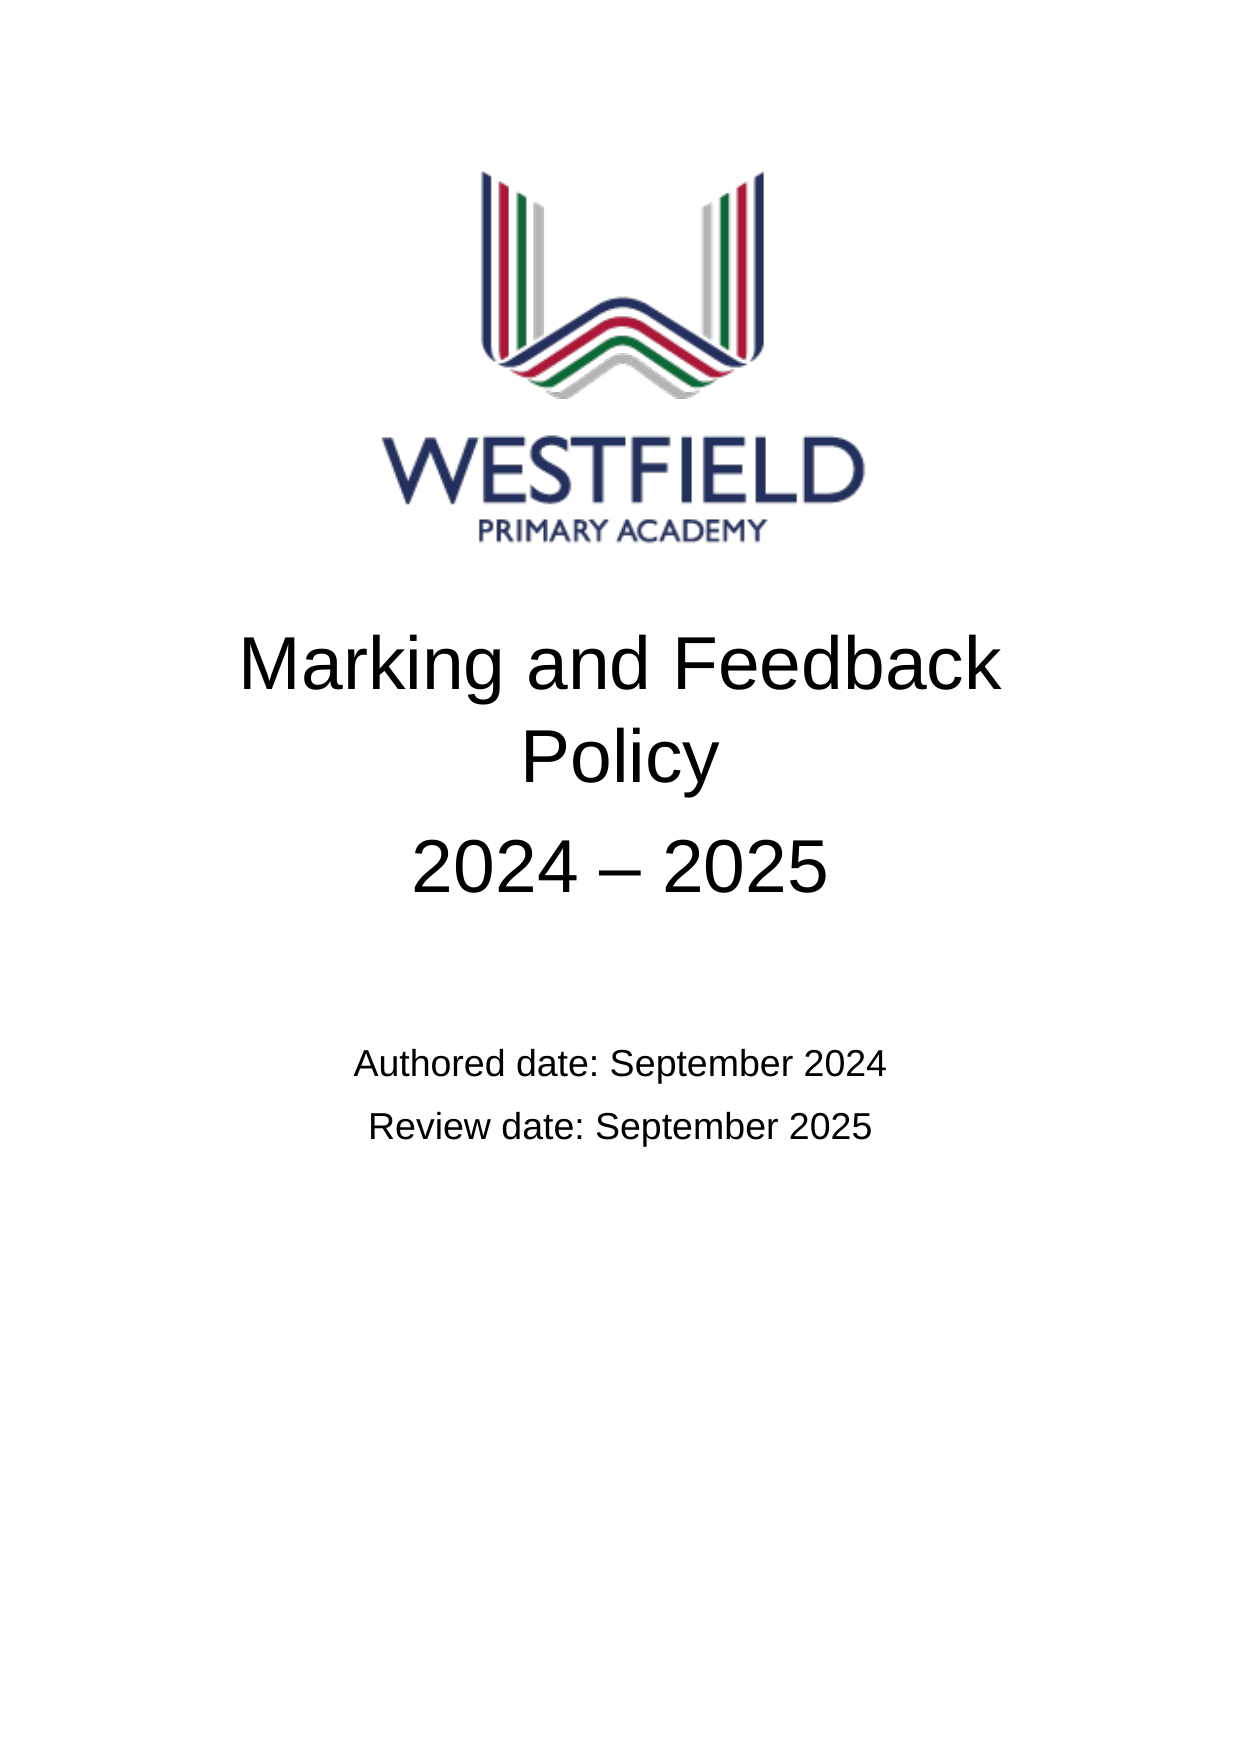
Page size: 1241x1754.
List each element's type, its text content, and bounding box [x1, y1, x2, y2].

text Review date: September 2025 [150, 1104, 1090, 1148]
picture [328, 150, 912, 563]
text Marking and Feedback Policy [150, 619, 1090, 798]
text Authored date: September 2024 [150, 1041, 1090, 1084]
text 2024 – 2025 [150, 822, 1090, 908]
